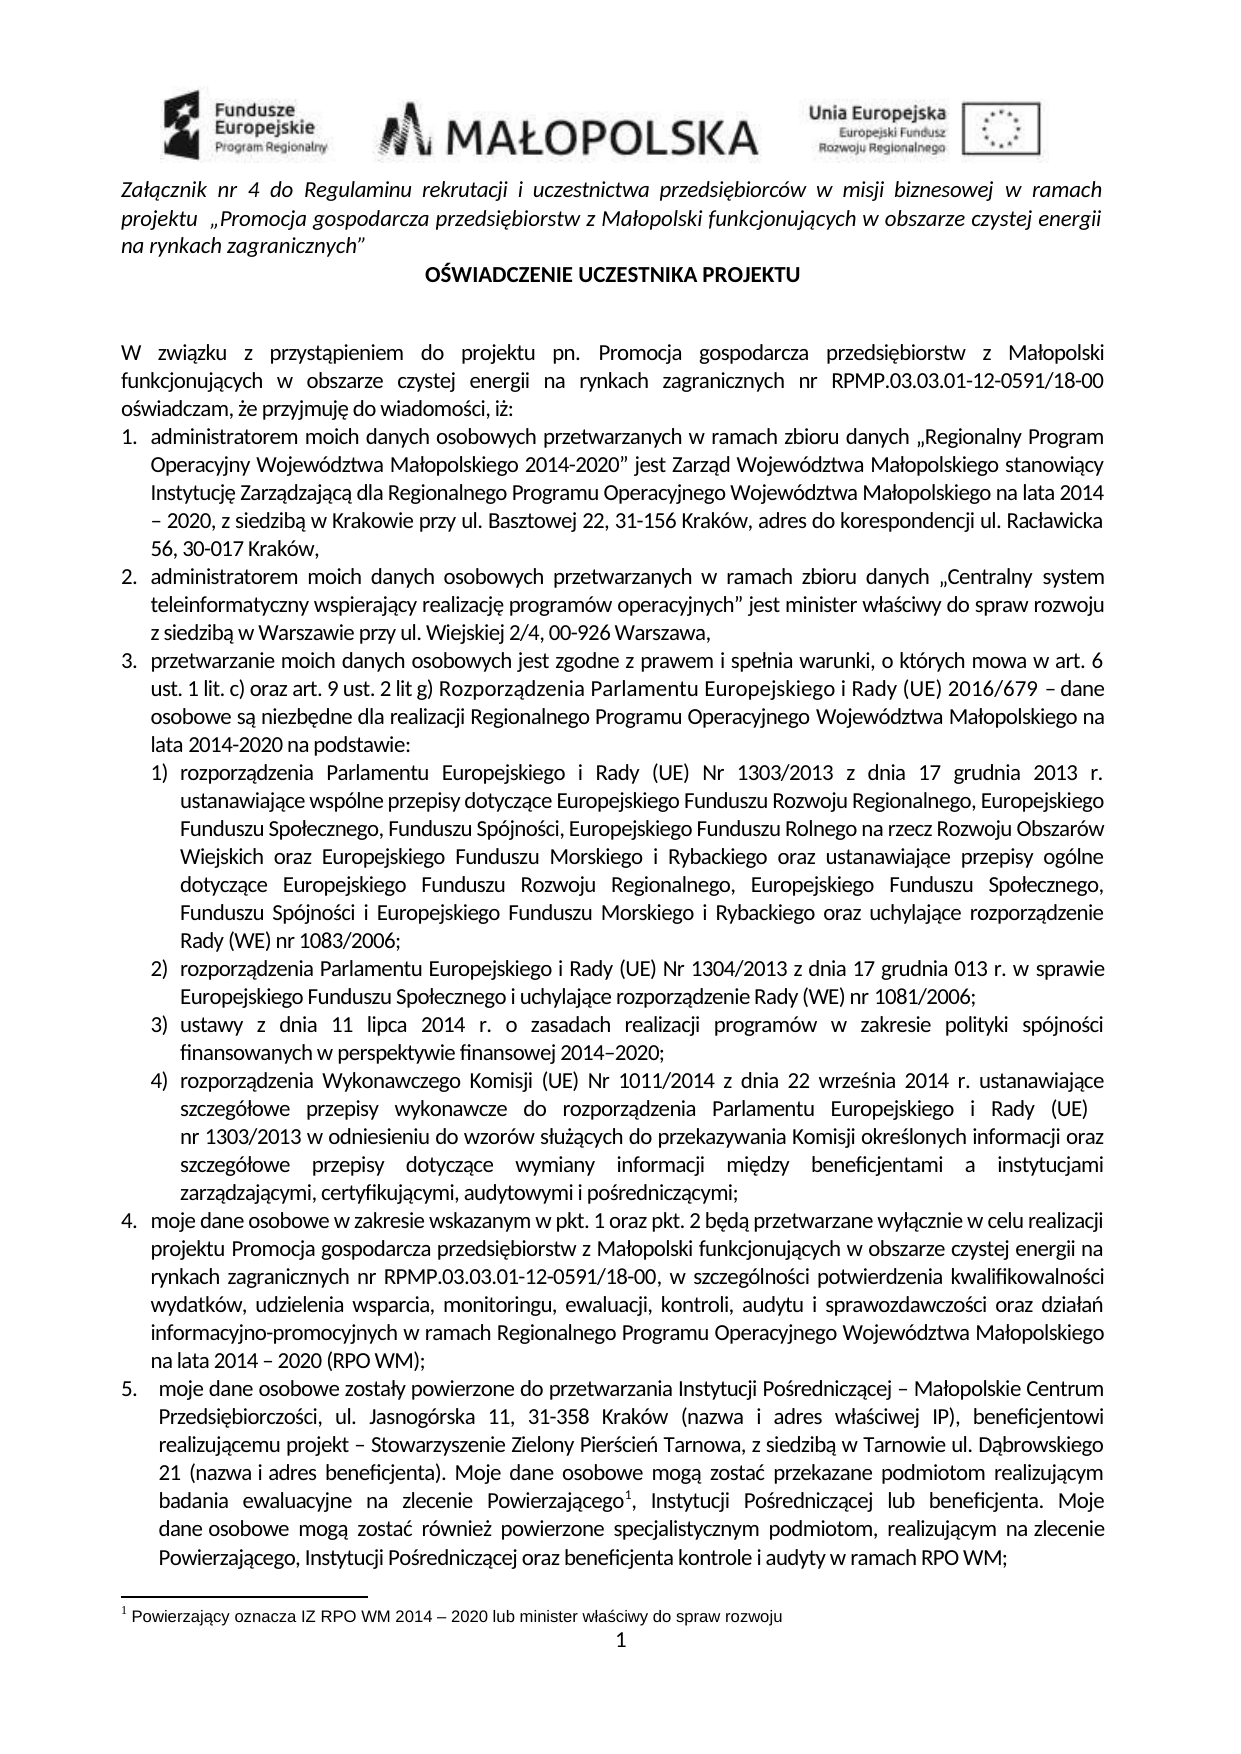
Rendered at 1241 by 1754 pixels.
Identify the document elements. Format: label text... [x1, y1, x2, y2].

list przetwarzanie moich danych osobowych jest zgodne z prawem i spełnia warunki, o których mowa w art. 6 ust. 1 lit. c) oraz art. 9 ust. 2 lit g) Rozporządzenia Parlamentu Europejskiego i Rady (UE) 2016/679 – dane osobowe są niezbędne dla realizacji Regionalnego Programu Operacyjnego Województwa Małopolskiego na lata 2014-2020 na podstawie: [121, 646, 1105, 758]
list rozporządzenia Wykonawczego Komisji (UE) Nr 1011/2014 z dnia 22 września 2014 r. ustanawiające szczegółowe przepisy wykonawcze do rozporządzenia Parlamentu Europejskiego i Rady (UE) nr 1303/2013 w odniesieniu do wzorów służących do przekazywania Komisji określonych informacji oraz szczegółowe przepisy dotyczące wymiany informacji między beneficjentami a instytucjami zarządzającymi, certyfikującymi, audytowymi i pośredniczącymi; [150, 1066, 1105, 1206]
text OŚWIADCZENIE UCZESTNIKA PROJEKTU [121, 260, 1105, 288]
list moje dane osobowe w zakresie wskazanym w pkt. 1 oraz pkt. 2 będą przetwarzane wyłącznie w celu realizacji projektu Promocja gospodarcza przedsiębiorstw z Małopolski funkcjonujących w obszarze czystej energii na rynkach zagranicznych nr RPMP.03.03.01-12-0591/18-00, w szczególności potwierdzenia kwalifikowalności wydatków, udzielenia wsparcia, monitoringu, ewaluacji, kontroli, audytu i sprawozdawczości oraz działań informacyjno-promocyjnych w ramach Regionalnego Programu Operacyjnego Województwa Małopolskiego na lata 2014 – 2020 (RPO WM); [121, 1206, 1105, 1374]
list moje dane osobowe zostały powierzone do przetwarzania Instytucji Pośredniczącej – Małopolskie Centrum Przedsiębiorczości, ul. Jasnogórska 11, 31-358 Kraków (nazwa i adres właściwej IP), beneficjentowi realizującemu projekt – Stowarzyszenie Zielony Pierścień Tarnowa, z siedzibą w Tarnowie ul. Dąbrowskiego 21 (nazwa i adres beneficjenta). Moje dane osobowe mogą zostać przekazane podmiotom realizującym badania ewaluacyjne na zlecenie Powierzającego, Instytucji Pośredniczącej lub beneficjenta. Moje dane osobowe mogą zostać również powierzone specjalistycznym podmiotom, realizującym na zlecenie Powierzającego, Instytucji Pośredniczącej oraz beneficjenta kontrole i audyty w ramach RPO WM; [121, 1374, 1105, 1571]
text W związku z przystąpieniem do projektu pn. Promocja gospodarcza przedsiębiorstw z Małopolski funkcjonujących w obszarze czystej energii na rynkach zagranicznych nr RPMP.03.03.01-12-0591/18-00 oświadczam, że przyjmuję do wiadomości, iż: [121, 338, 1105, 422]
picture [160, 86, 1050, 163]
list rozporządzenia Parlamentu Europejskiego i Rady (UE) Nr 1303/2013 z dnia 17 grudnia 2013 r. ustanawiające wspólne przepisy dotyczące Europejskiego Funduszu Rozwoju Regionalnego, Europejskiego Funduszu Społecznego, Funduszu Spójności, Europejskiego Funduszu Rolnego na rzecz Rozwoju Obszarów Wiejskich oraz Europejskiego Funduszu Morskiego i Rybackiego oraz ustanawiające przepisy ogólne dotyczące Europejskiego Funduszu Rozwoju Regionalnego, Europejskiego Funduszu Społecznego, Funduszu Spójności i Europejskiego Funduszu Morskiego i Rybackiego oraz uchylające rozporządzenie Rady (WE) nr 1083/2006; [150, 758, 1105, 954]
list administratorem moich danych osobowych przetwarzanych w ramach zbioru danych „Regionalny Program Operacyjny Województwa Małopolskiego 2014-2020” jest Zarząd Województwa Małopolskiego stanowiący Instytucję Zarządzającą dla Regionalnego Programu Operacyjnego Województwa Małopolskiego na lata 2014 – 2020, z siedzibą w Krakowie przy ul. Basztowej 22, 31-156 Kraków, adres do korespondencji ul. Racławicka 56, 30-017 Kraków, [121, 422, 1105, 562]
list ustawy z dnia 11 lipca 2014 r. o zasadach realizacji programów w zakresie polityki spójności finansowanych w perspektywie finansowej 2014–2020; [150, 1010, 1105, 1066]
list administratorem moich danych osobowych przetwarzanych w ramach zbioru danych „Centralny system teleinformatyczny wspierający realizację programów operacyjnych” jest minister właściwy do spraw rozwoju z siedzibą w Warszawie przy ul. Wiejskiej 2/4, 00-926 Warszawa, [121, 562, 1105, 646]
text Załącznik nr 4 do Regulaminu rekrutacji i uczestnictwa przedsiębiorców w misji biznesowej w ramach projektu „Promocja gospodarcza przedsiębiorstw z Małopolski funkcjonujących w obszarze czystej energii na rynkach zagranicznych” [121, 176, 1105, 260]
list rozporządzenia Parlamentu Europejskiego i Rady (UE) Nr 1304/2013 z dnia 17 grudnia 013 r. w sprawie Europejskiego Funduszu Społecznego i uchylające rozporządzenie Rady (WE) nr 1081/2006; [150, 954, 1105, 1010]
